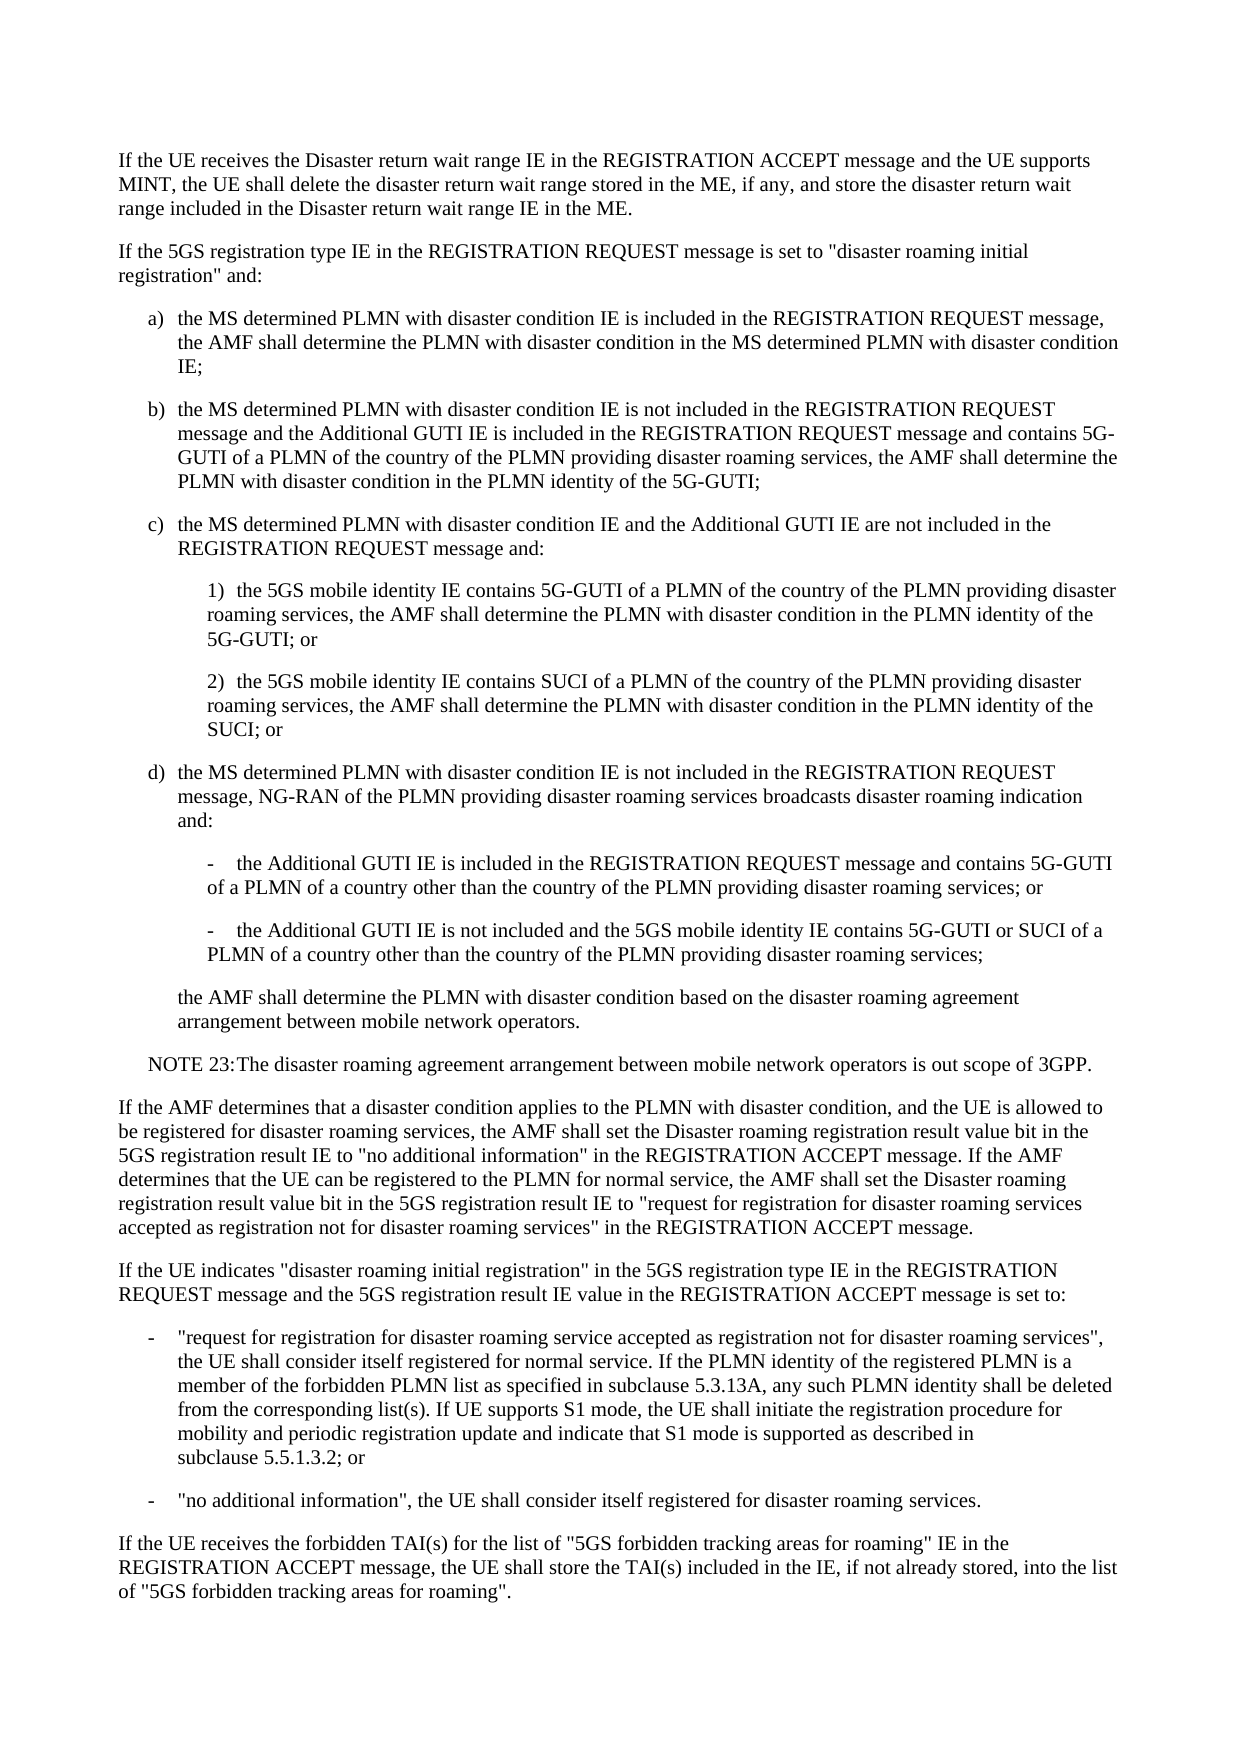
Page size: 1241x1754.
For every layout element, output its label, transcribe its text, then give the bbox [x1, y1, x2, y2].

text - the Additional GUTI IE is not included and the 5GS mobile identity IE contains 5G-GUTI or SUCI of a PLMN of a country other than the country of the PLMN providing disaster roaming services; [207, 918, 1122, 966]
text NOTE 23: The disaster roaming agreement arrangement between mobile network operators is out scope of 3GPP. [148, 1052, 1122, 1076]
text 2) the 5GS mobile identity IE contains SUCI of a PLMN of the country of the PLMN providing disaster roaming services, the AMF shall determine the PLMN with disaster condition in the PLMN identity of the SUCI; or [207, 669, 1122, 741]
text d) the MS determined PLMN with disaster condition IE is not included in the REGISTRATION REQUEST message, NG-RAN of the PLMN providing disaster roaming services broadcasts disaster roaming indication and: [148, 760, 1122, 832]
text - "request for registration for disaster roaming service accepted as registration not for disaster roaming services", the UE shall consider itself registered for normal service. If the PLMN identity of the registered PLMN is a member of the forbidden PLMN list as specified in subclause 5.3.13A, any such PLMN identity shall be deleted from the corresponding list(s). If UE supports S1 mode, the UE shall initiate the registration procedure for mobility and periodic registration update and indicate that S1 mode is supported as described in subclause 5.5.1.3.2; or [148, 1324, 1122, 1469]
text If the UE receives the Disaster return wait range IE in the REGISTRATION ACCEPT message and the UE supports MINT, the UE shall delete the disaster return wait range stored in the ME, if any, and store the disaster return wait range included in the Disaster return wait range IE in the ME. [118, 148, 1122, 220]
text b) the MS determined PLMN with disaster condition IE is not included in the REGISTRATION REQUEST message and the Additional GUTI IE is included in the REGISTRATION REQUEST message and contains 5G-GUTI of a PLMN of the country of the PLMN providing disaster roaming services, the AMF shall determine the PLMN with disaster condition in the PLMN identity of the 5G-GUTI; [148, 396, 1122, 493]
text If the AMF determines that a disaster condition applies to the PLMN with disaster condition, and the UE is allowed to be registered for disaster roaming services, the AMF shall set the Disaster roaming registration result value bit in the 5GS registration result IE to "no additional information" in the REGISTRATION ACCEPT message. If the AMF determines that the UE can be registered to the PLMN for normal service, the AMF shall set the Disaster roaming registration result value bit in the 5GS registration result IE to "request for registration for disaster roaming services accepted as registration not for disaster roaming services" in the REGISTRATION ACCEPT message. [118, 1094, 1122, 1239]
text If the UE indicates "disaster roaming initial registration" in the 5GS registration type IE in the REGISTRATION REQUEST message and the 5GS registration result IE value in the REGISTRATION ACCEPT message is set to: [118, 1258, 1122, 1306]
text - the Additional GUTI IE is included in the REGISTRATION REQUEST message and contains 5G-GUTI of a PLMN of a country other than the country of the PLMN providing disaster roaming services; or [207, 851, 1122, 899]
text 1) the 5GS mobile identity IE contains 5G-GUTI of a PLMN of the country of the PLMN providing disaster roaming services, the AMF shall determine the PLMN with disaster condition in the PLMN identity of the 5G-GUTI; or [207, 578, 1122, 651]
text - "no additional information", the UE shall consider itself registered for disaster roaming services. [148, 1488, 1122, 1512]
text If the 5GS registration type IE in the REGISTRATION REQUEST message is set to "disaster roaming initial registration" and: [118, 239, 1122, 287]
text a) the MS determined PLMN with disaster condition IE is included in the REGISTRATION REQUEST message, the AMF shall determine the PLMN with disaster condition in the MS determined PLMN with disaster condition IE; [148, 306, 1122, 378]
text c) the MS determined PLMN with disaster condition IE and the Additional GUTI IE are not included in the REGISTRATION REQUEST message and: [148, 511, 1122, 559]
text the AMF shall determine the PLMN with disaster condition based on the disaster roaming agreement arrangement between mobile network operators. [148, 985, 1122, 1033]
text If the UE receives the forbidden TAI(s) for the list of "5GS forbidden tracking areas for roaming" IE in the REGISTRATION ACCEPT message, the UE shall store the TAI(s) included in the IE, if not already stored, into the list of "5GS forbidden tracking areas for roaming". [118, 1531, 1122, 1603]
